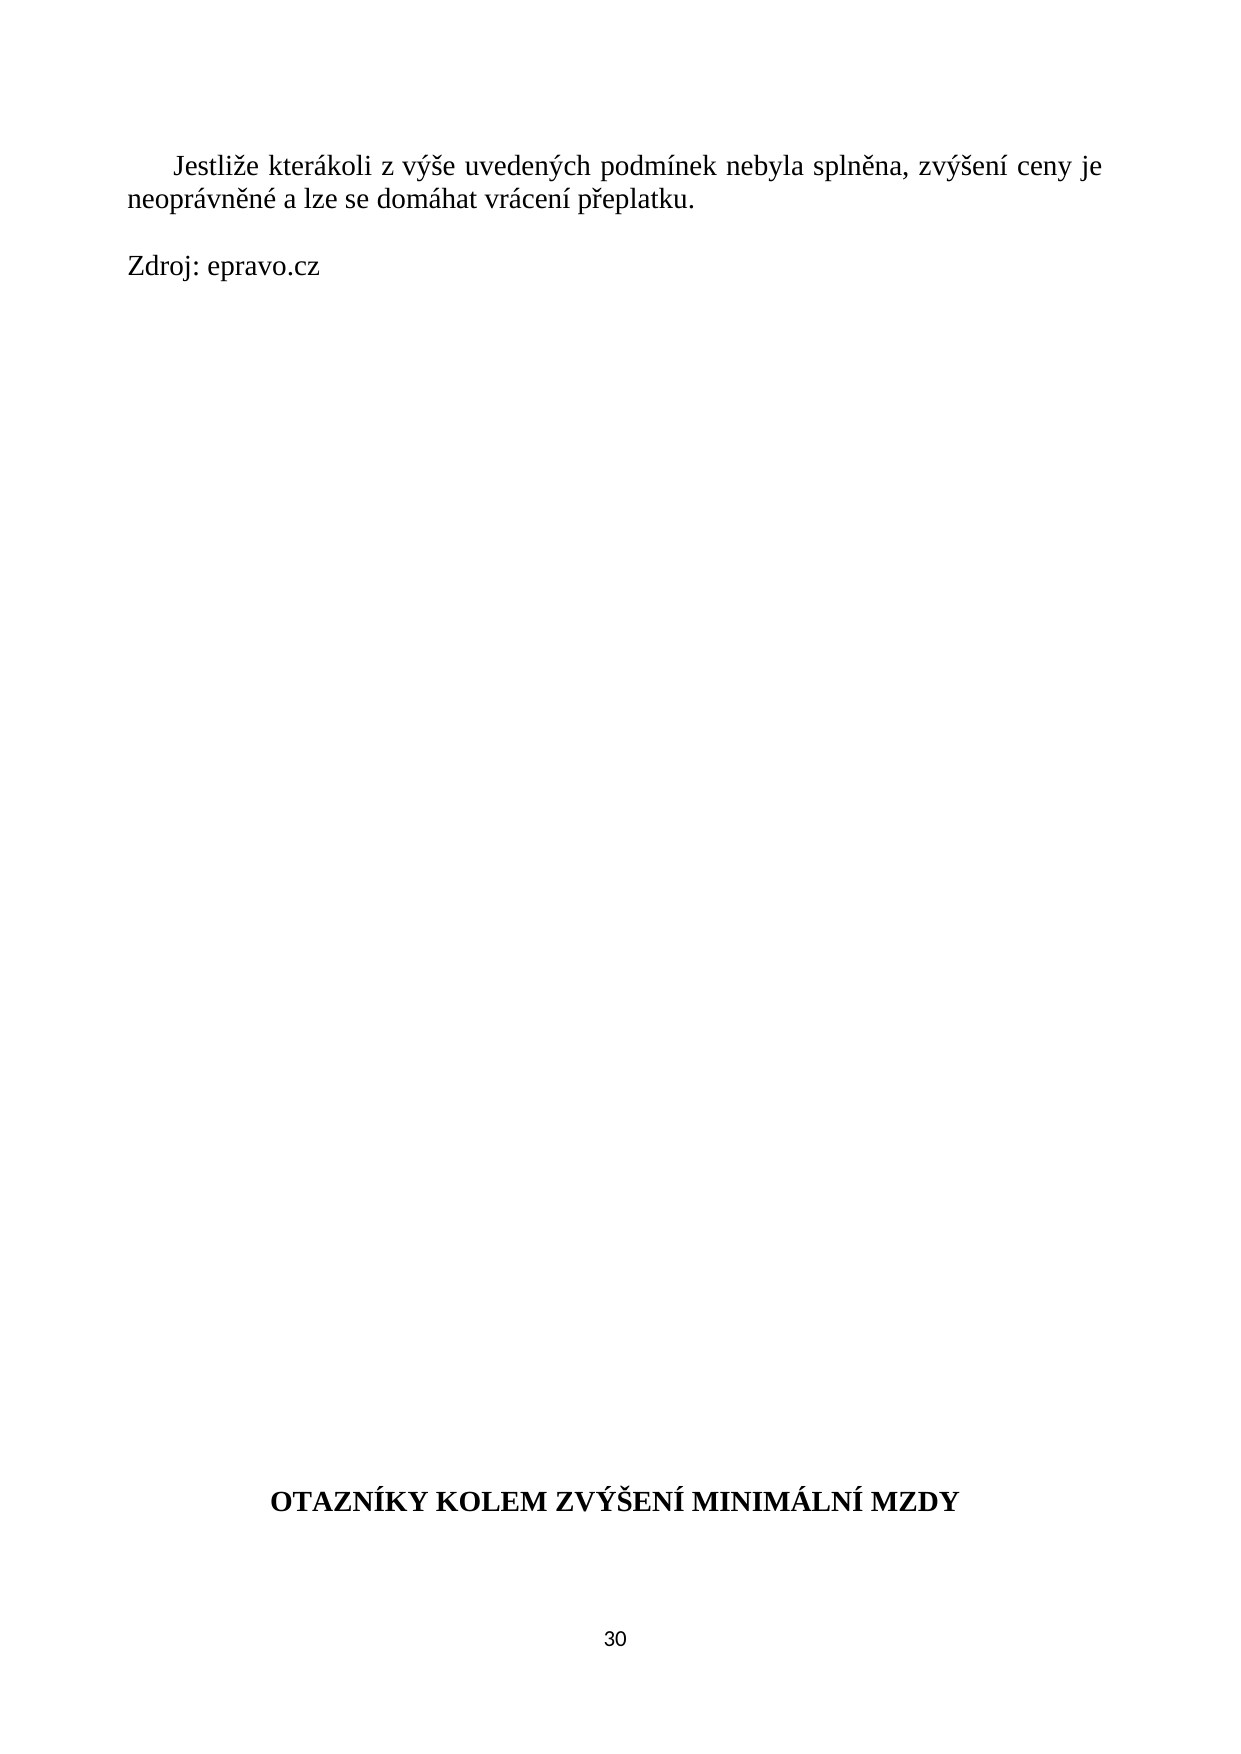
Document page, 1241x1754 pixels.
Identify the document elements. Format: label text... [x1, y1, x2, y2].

text Jestliže kterákoli z výše uvedených podmínek nebyla splněna, zvýšení ceny je neoprávněné a lze se domáhat vrácení přeplatku. [127, 148, 1103, 215]
text OTAZNÍKY KOLEM ZVÝŠENÍ MINIMÁLNÍ MZDY [127, 1484, 1103, 1518]
text Zdroj: epravo.cz [127, 248, 1103, 282]
